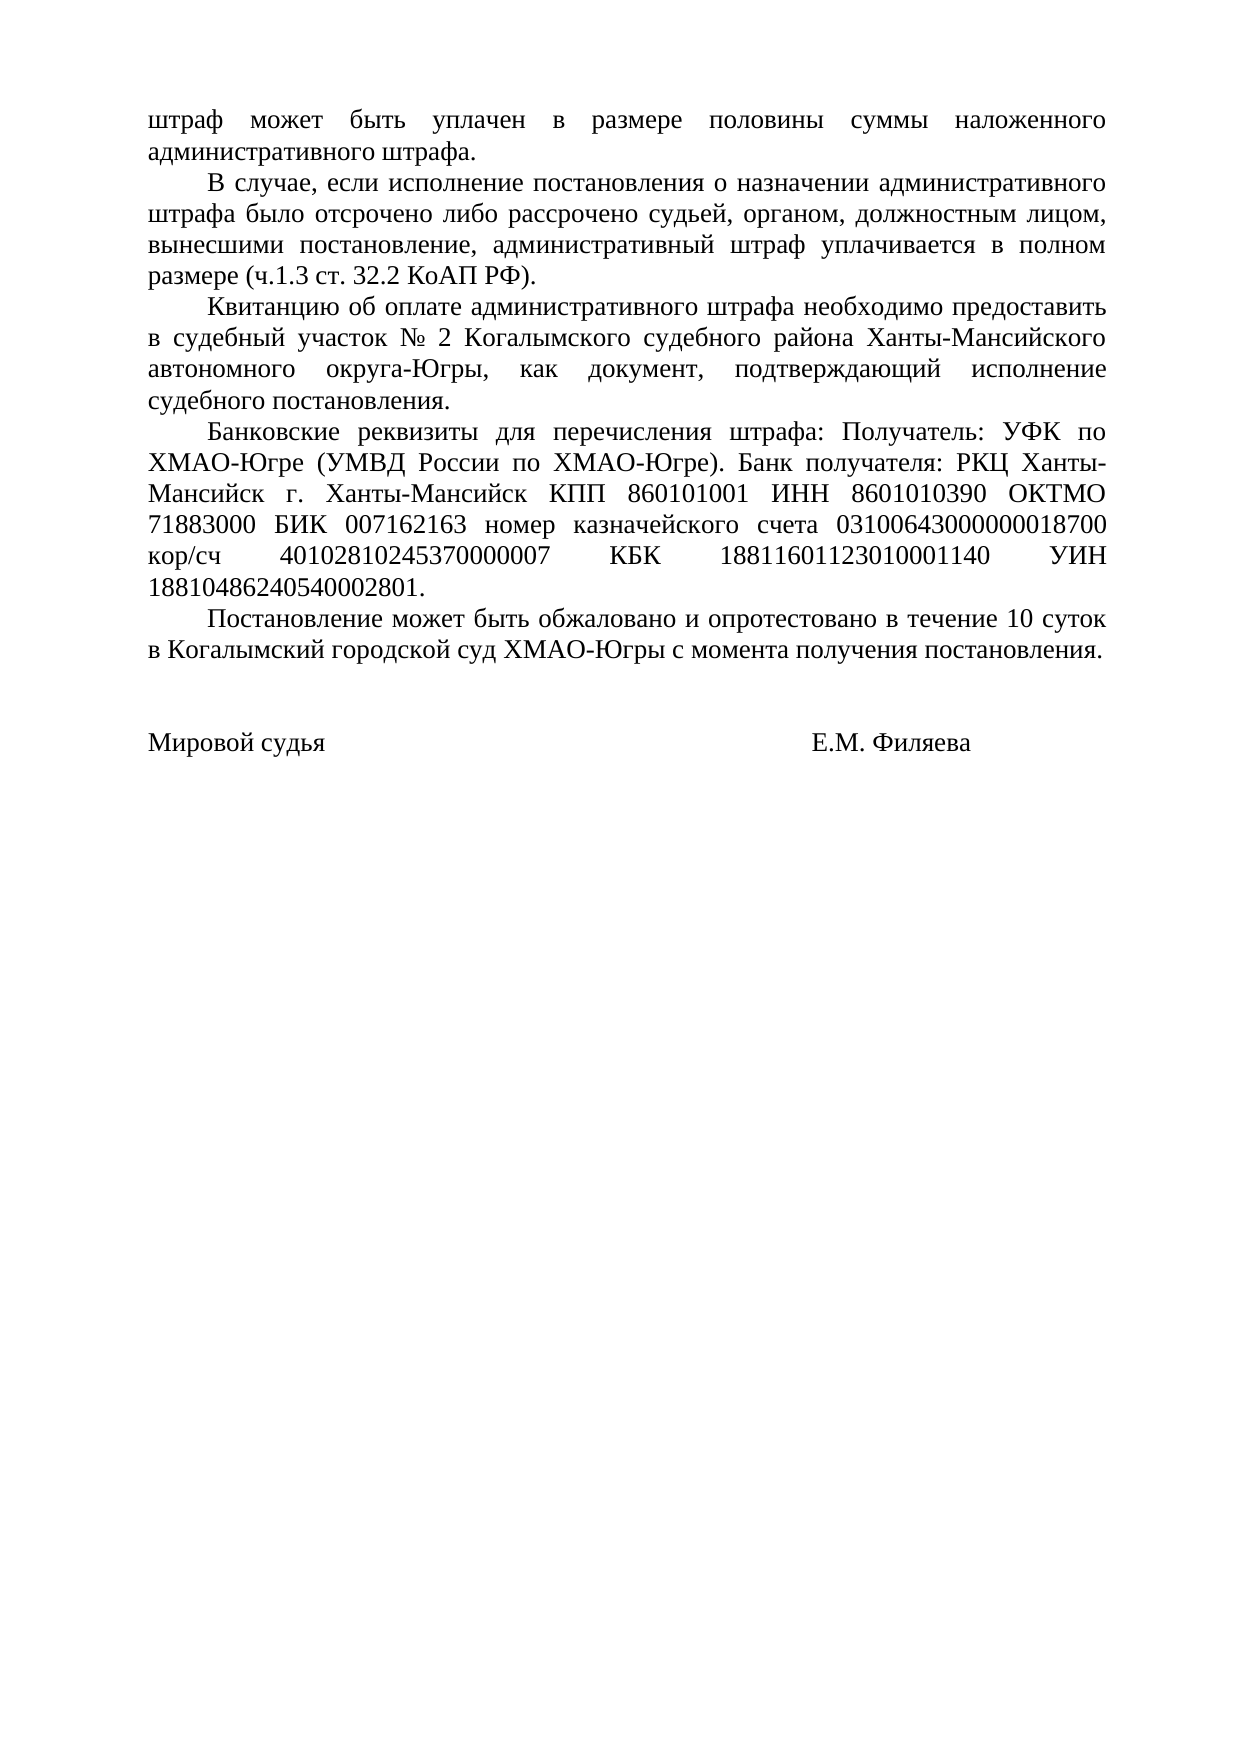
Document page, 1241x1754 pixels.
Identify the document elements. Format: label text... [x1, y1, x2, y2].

text Постановление может быть обжаловано и опротестовано в течение 10 суток в Когалымский городской суд ХМАО-Югры с момента получения постановления. [148, 602, 1107, 664]
text Квитанцию об оплате административного штрафа необходимо предоставить в судебный участок № 2 Когалымского судебного района Ханты-Мансийского автономного округа-Югры, как документ, подтверждающий исполнение судебного постановления. [148, 290, 1107, 415]
text Мировой судья Е.М. Филяева [148, 726, 1107, 757]
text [148, 103, 1107, 166]
text Банковские реквизиты для перечисления штрафа: Получатель: УФК по ХМАО-Югре (УМВД России по ХМАО-Югре). Банк получателя: РКЦ Ханты-Мансийск г. Ханты-Мансийск КПП 860101001 ИНН 8601010390 ОКТМО 71883000 БИК 007162163 номер казначейского счета 03100643000000018700 кор/сч 40102810245370000007 КБК 18811601123010001140 УИН 18810486240540002801. [148, 415, 1107, 602]
text В случае, если исполнение постановления о назначении административного штрафа было отсрочено либо рассрочено судьей, органом, должностным лицом, вынесшими постановление, административный штраф уплачивается в полном размере (ч.1.3 ст. 32.2 КоАП РФ). [148, 166, 1107, 290]
